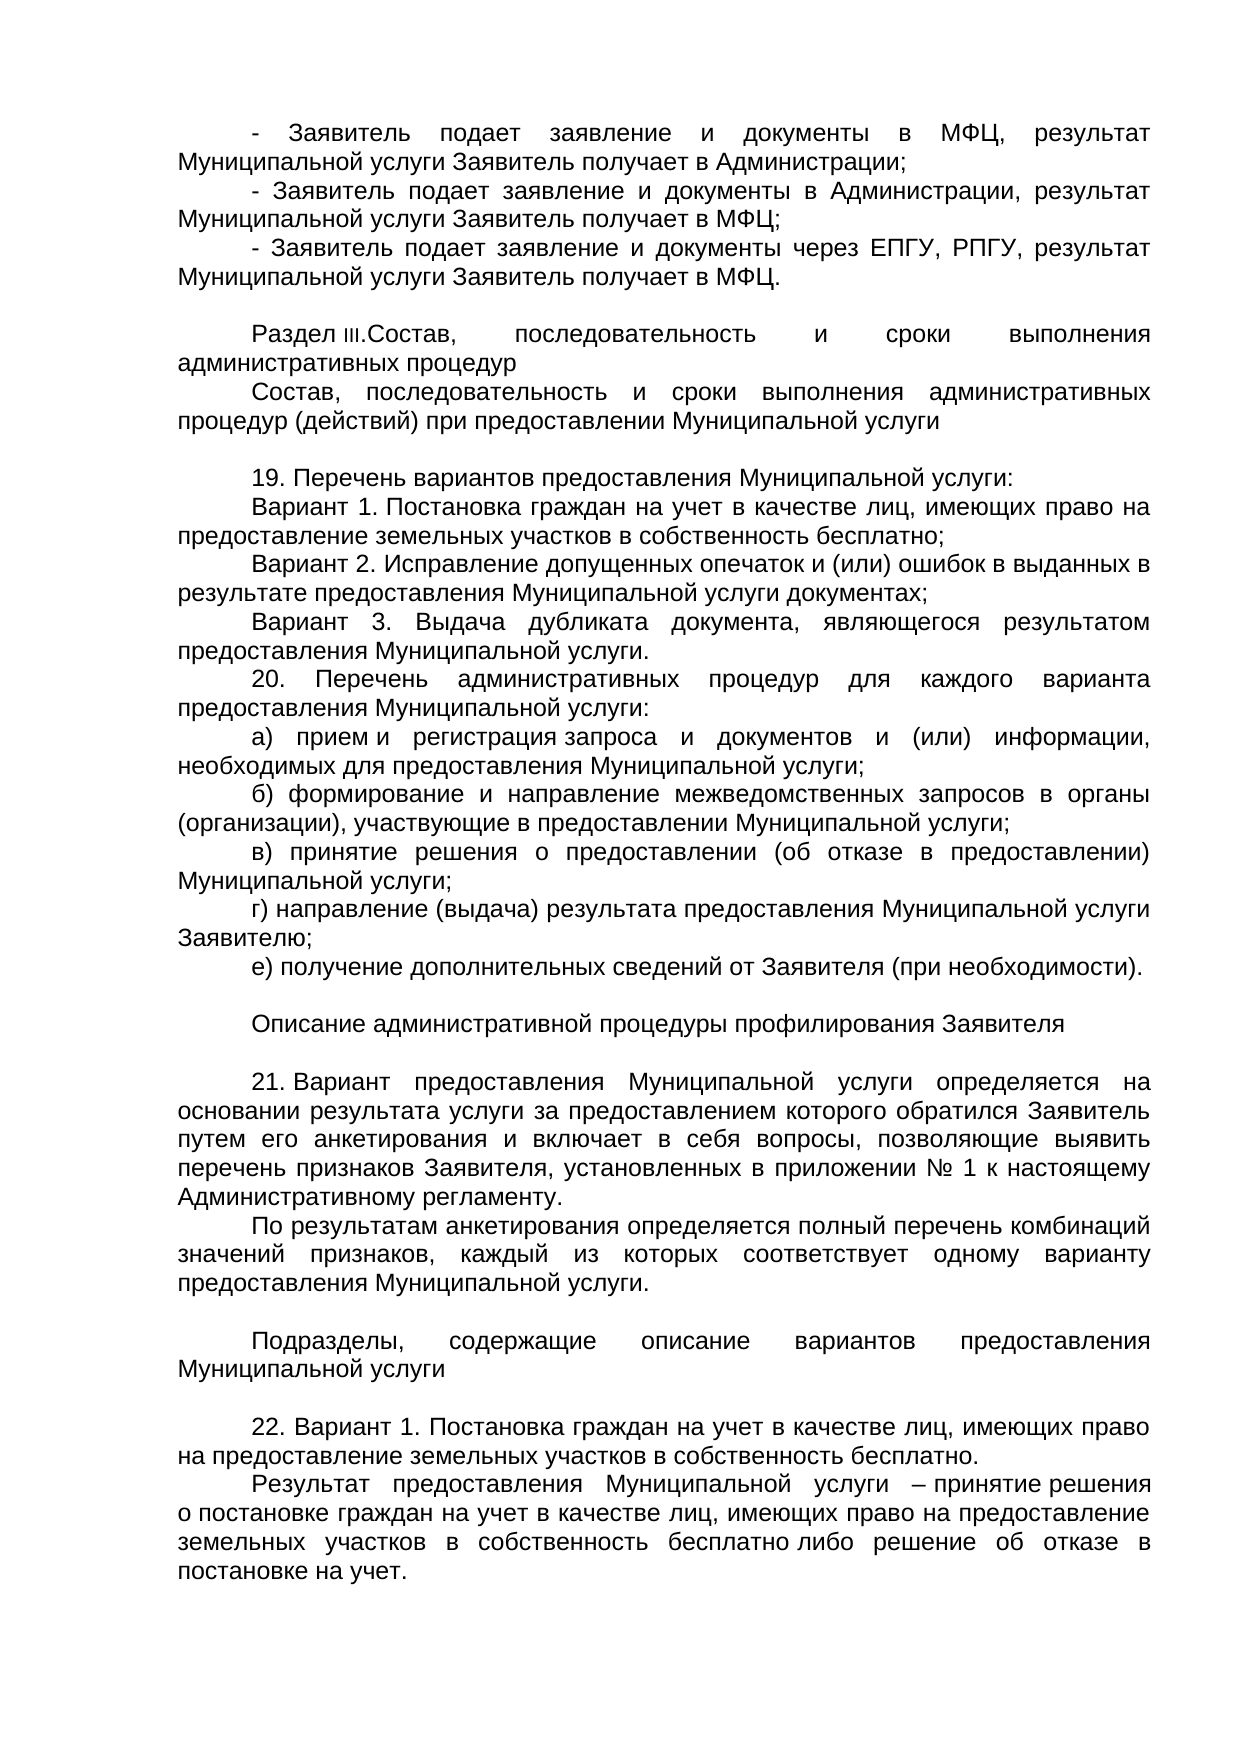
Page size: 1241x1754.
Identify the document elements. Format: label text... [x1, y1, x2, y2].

text Описание административной процедуры профилирования Заявителя [177, 1009, 1152, 1038]
text 21. Вариант предоставления Муниципальной услуги определяется на основании результата услуги за предоставлением которого обратился Заявитель путем его анкетирования и включает в себя вопросы, позволяющие выявить перечень признаков Заявителя, установленных в приложении № 1 к настоящему Административному регламенту. [177, 1067, 1152, 1211]
text а) прием и регистрация запроса и документов и (или) информации, необходимых для предоставления Муниципальной услуги; [177, 722, 1152, 779]
text 20. Перечень административных процедур для каждого варианта предоставления Муниципальной услуги: [177, 664, 1152, 722]
text Раздел iii.Состав, последовательность и сроки выполнения административных процедур [177, 319, 1152, 377]
text г) направление (выдача) результата предоставления Муниципальной услуги Заявителю; [177, 894, 1152, 952]
text - Заявитель подает заявление и документы через ЕПГУ, РПГУ, результат Муниципальной услуги Заявитель получает в МФЦ. [177, 233, 1152, 291]
text е) получение дополнительных сведений от Заявителя (при необходимости). [177, 952, 1152, 981]
text Результат предоставления Муниципальной услуги – принятие решения о постановке граждан на учет в качестве лиц, имеющих право на предоставление земельных участков в собственность бесплатно либо решение об отказе в постановке на учет. [177, 1469, 1152, 1584]
text Подразделы, содержащие описание вариантов предоставления Муниципальной услуги [177, 1326, 1152, 1383]
text Вариант 1. Постановка граждан на учет в качестве лиц, имеющих право на предоставление земельных участков в собственность бесплатно; [177, 492, 1152, 549]
text По результатам анкетирования определяется полный перечень комбинаций значений признаков, каждый из которых соответствует одному варианту предоставления Муниципальной услуги. [177, 1211, 1152, 1297]
text в) принятие решения о предоставлении (об отказе в предоставлении) Муниципальной услуги; [177, 837, 1152, 894]
text Вариант 2. Исправление допущенных опечаток и (или) ошибок в выданных в результате предоставления Муниципальной услуги документах; [177, 549, 1152, 607]
text Состав, последовательность и сроки выполнения административных процедур (действий) при предоставлении Муниципальной услуги [177, 377, 1152, 434]
text 19. Перечень вариантов предоставления Муниципальной услуги: [177, 463, 1152, 492]
text б) формирование и направление межведомственных запросов в органы (организации), участвующие в предоставлении Муниципальной услуги; [177, 779, 1152, 837]
text Вариант 3. Выдача дубликата документа, являющегося результатом предоставления Муниципальной услуги. [177, 607, 1152, 664]
text 22. Вариант 1. Постановка граждан на учет в качестве лиц, имеющих право на предоставление земельных участков в собственность бесплатно. [177, 1412, 1152, 1469]
text - Заявитель подает заявление и документы в Администрации, результат Муниципальной услуги Заявитель получает в МФЦ; [177, 176, 1152, 233]
text - Заявитель подает заявление и документы в МФЦ, результат Муниципальной услуги Заявитель получает в Администрации; [177, 118, 1152, 176]
